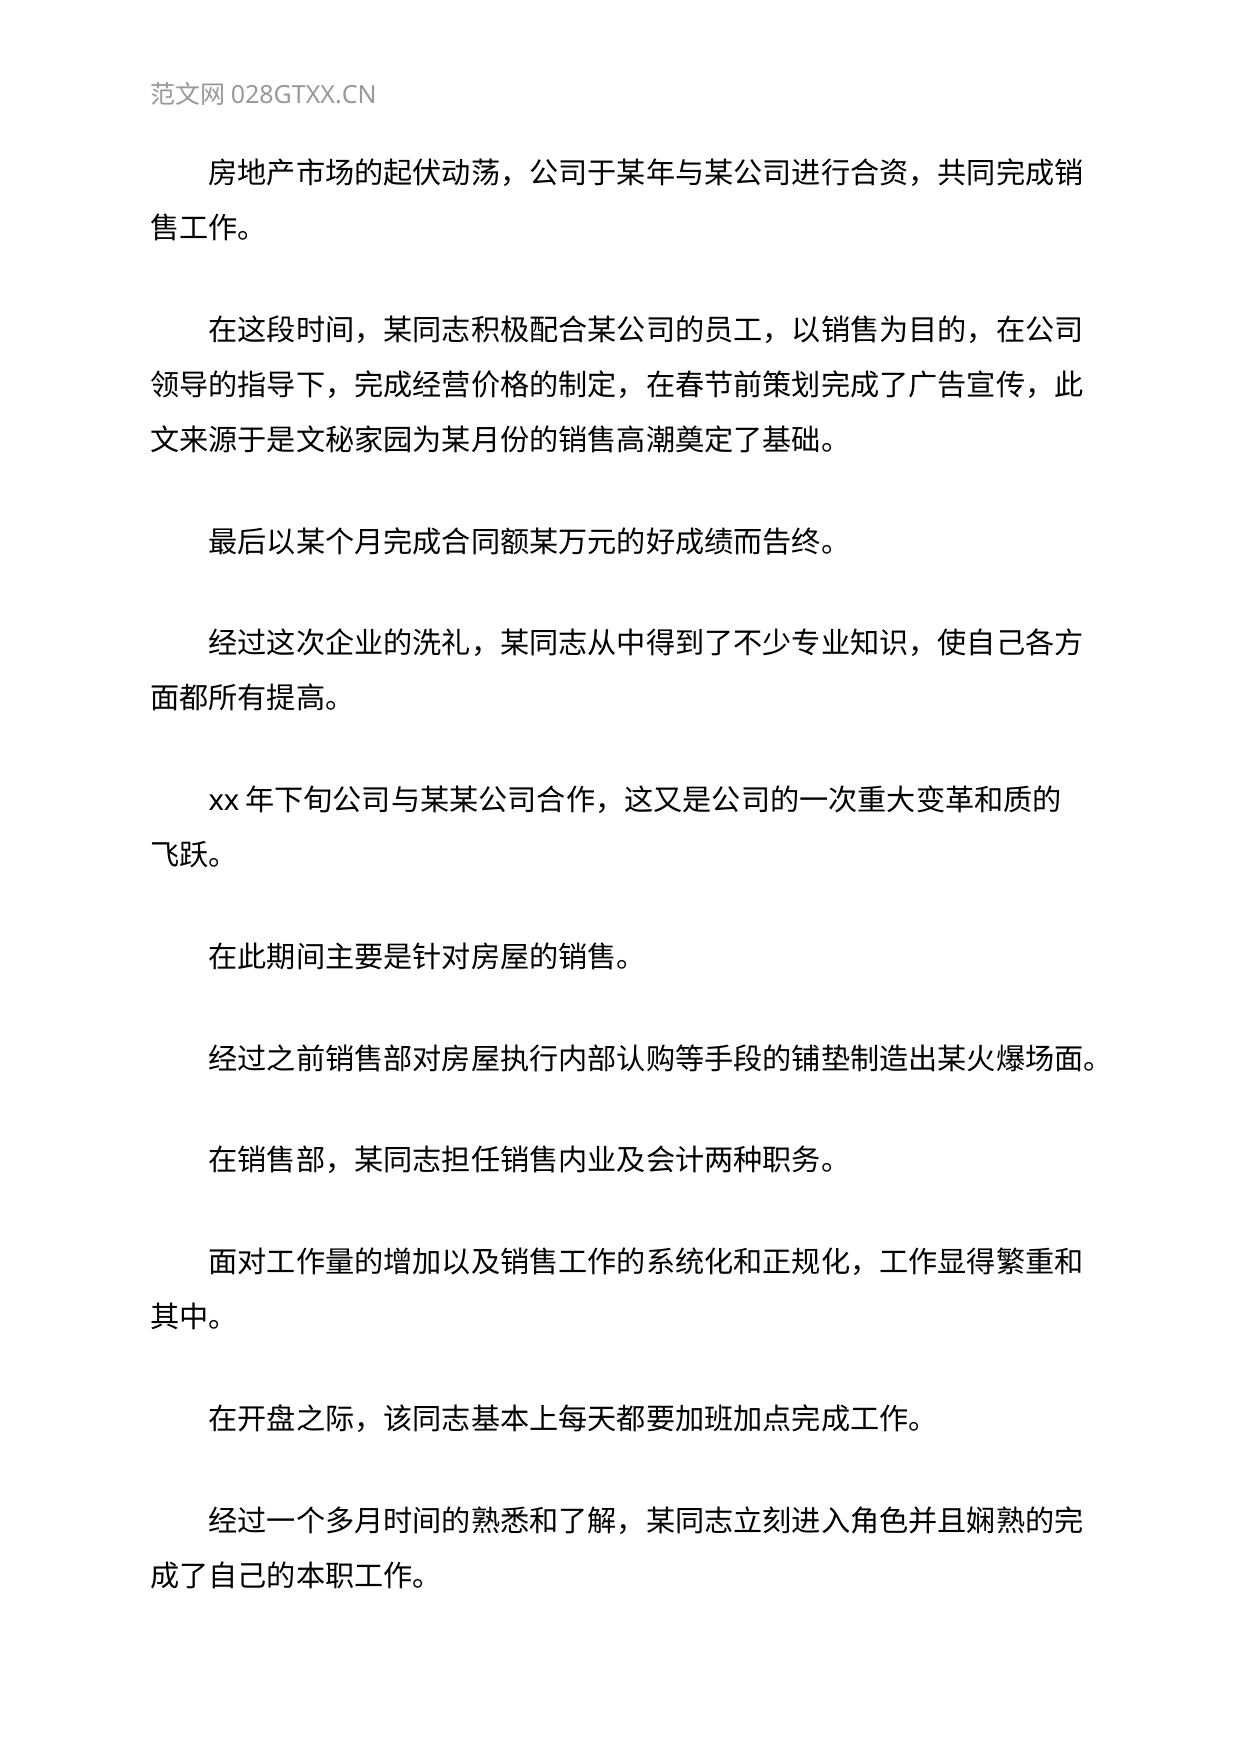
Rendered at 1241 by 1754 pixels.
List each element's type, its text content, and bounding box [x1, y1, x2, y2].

text 房地产市场的起伏动荡，公司于某年与某公司进行合资，共同完成销售工作。 [150, 150, 1090, 247]
text 最后以某个月完成合同额某万元的好成绩而告终。 [150, 518, 1090, 561]
text xx年下旬公司与某某公司合作，这又是公司的一次重大变革和质的飞跃。 [150, 777, 1090, 874]
text 在销售部，某同志担任销售内业及会计两种职务。 [150, 1137, 1090, 1179]
text 经过这次企业的洗礼，某同志从中得到了不少专业知识，使自己各方面都所有提高。 [150, 620, 1090, 717]
text 在此期间主要是针对房屋的销售。 [150, 933, 1090, 976]
text 经过之前销售部对房屋执行内部认购等手段的铺垫制造出某火爆场面。 [150, 1035, 1090, 1077]
text 面对工作量的增加以及销售工作的系统化和正规化，工作显得繁重和其中。 [150, 1239, 1090, 1336]
text 经过一个多月时间的熟悉和了解，某同志立刻进入角色并且娴熟的完成了自己的本职工作。 [150, 1497, 1090, 1594]
text 在这段时间，某同志积极配合某公司的员工，以销售为目的，在公司领导的指导下，完成经营价格的制定，在春节前策划完成了广告宣传，此文来源于是文秘家园为某月份的销售高潮奠定了基础。 [150, 307, 1090, 459]
text 在开盘之际，该同志基本上每天都要加班加点完成工作。 [150, 1395, 1090, 1438]
